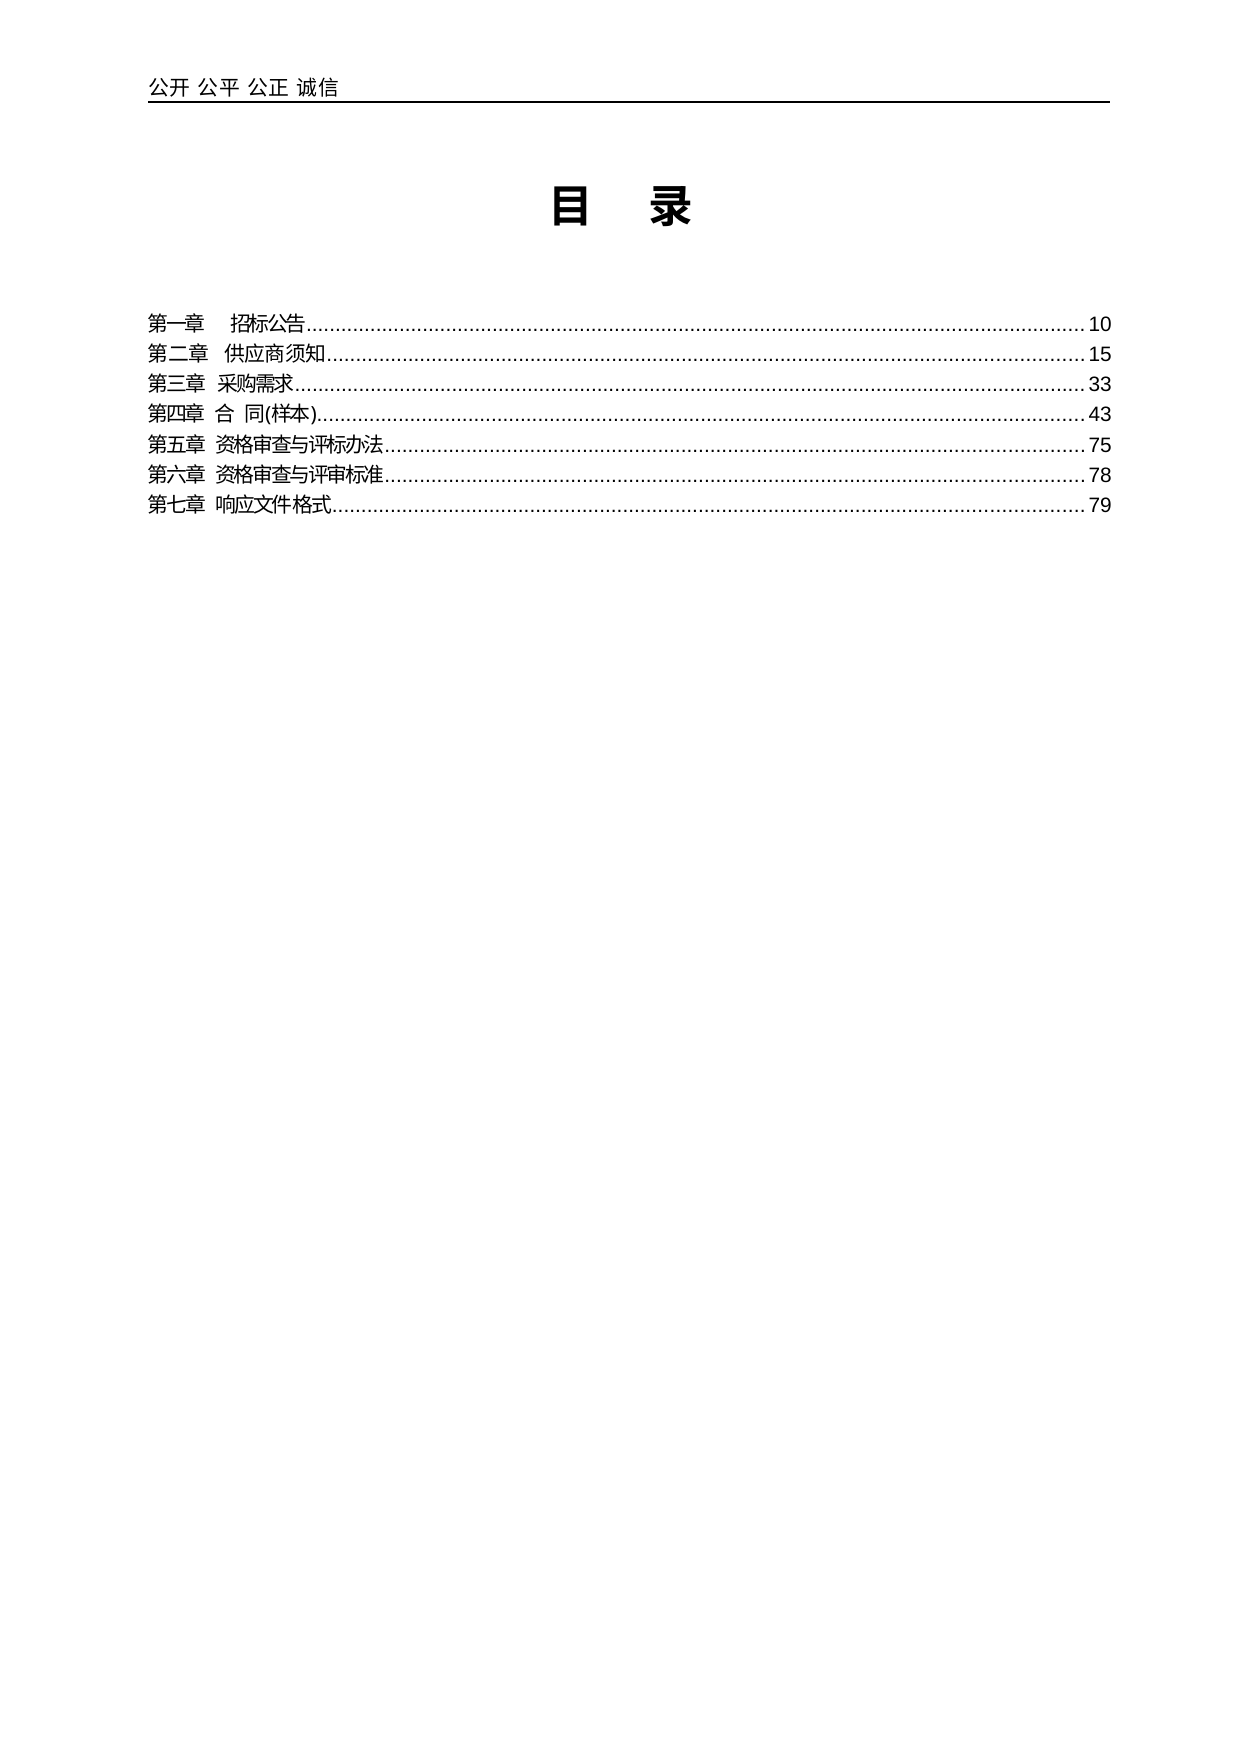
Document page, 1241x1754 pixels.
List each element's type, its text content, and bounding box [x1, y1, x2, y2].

text 目 录 [548, 177, 1111, 234]
